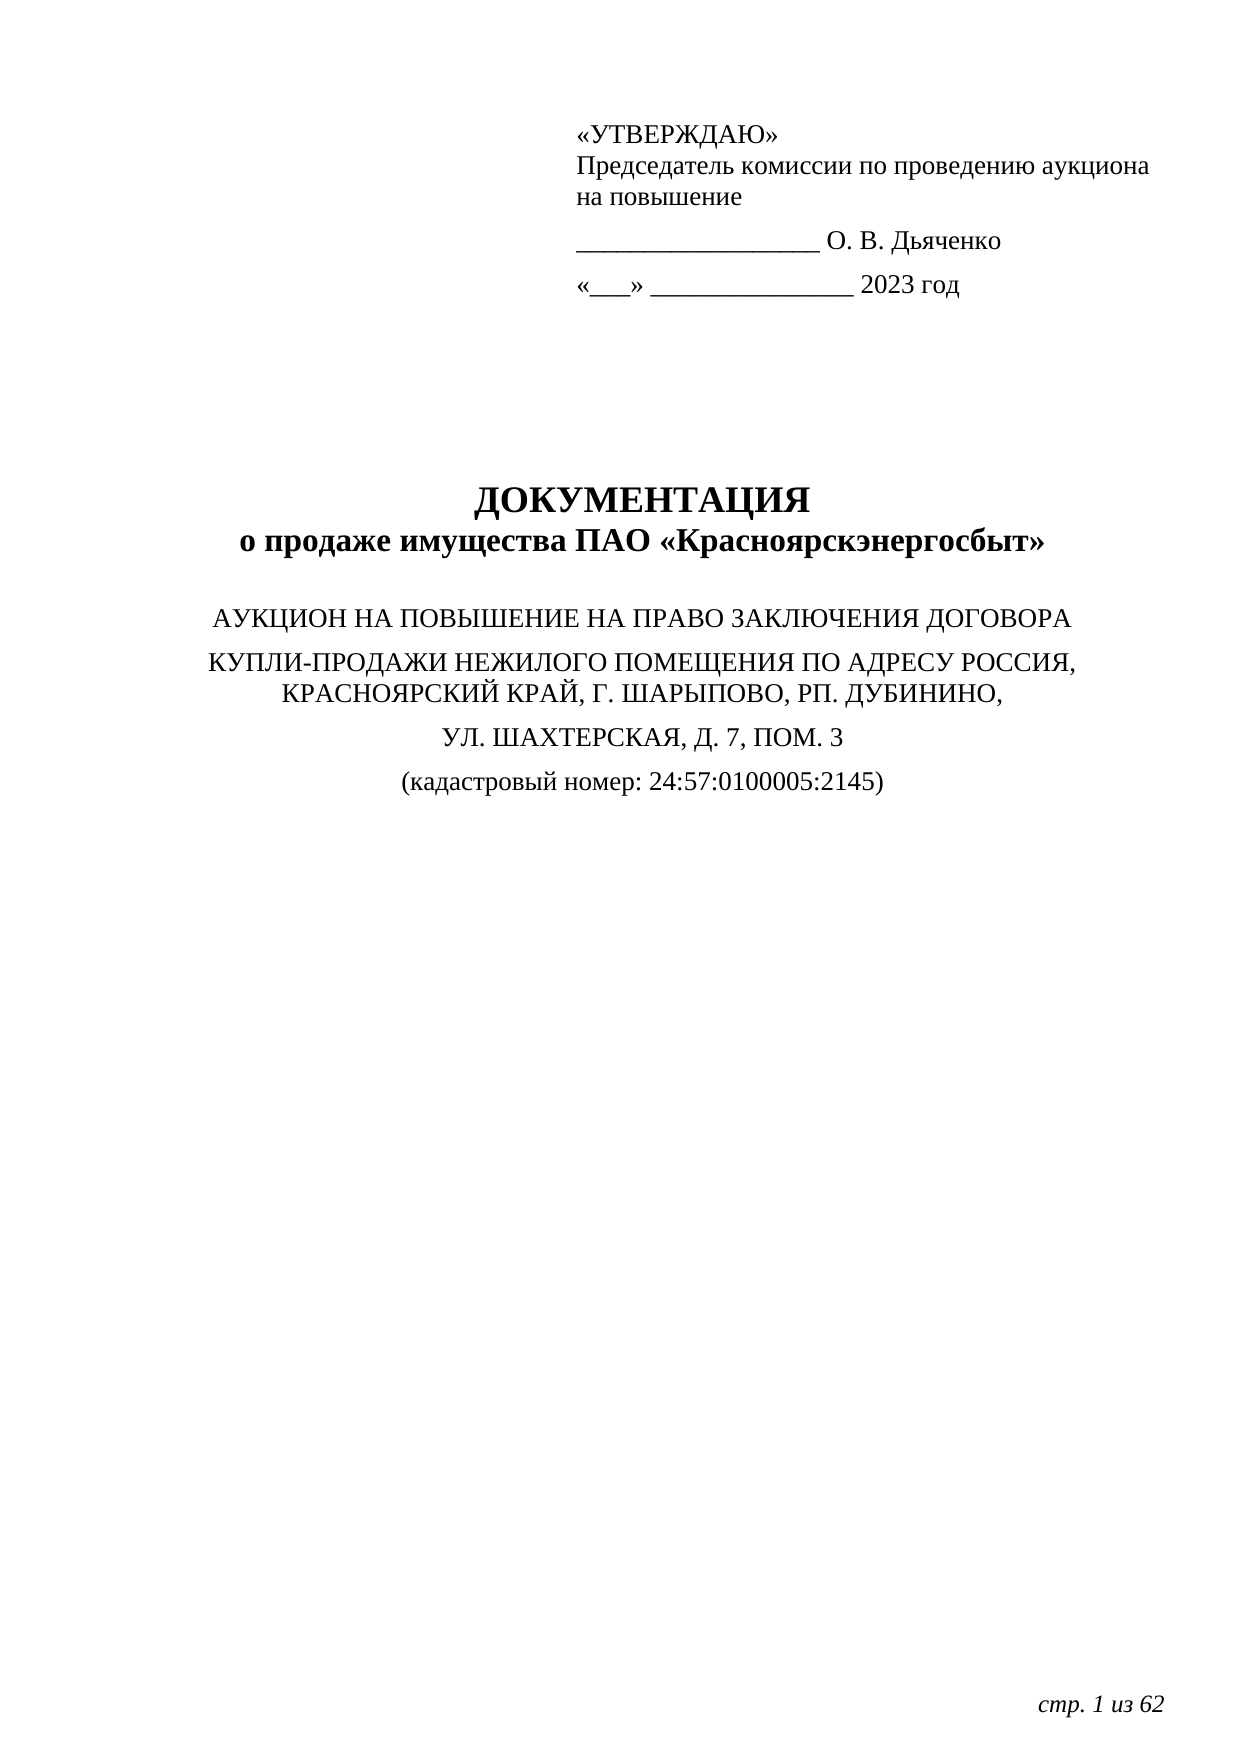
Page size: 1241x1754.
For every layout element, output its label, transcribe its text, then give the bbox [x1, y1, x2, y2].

text Председатель комиссии по проведению аукциона на повышение [576, 149, 1167, 212]
text АУКЦИОН НА ПОВЫШЕНИЕ НА ПРАВО ЗАКЛЮЧЕНИЯ ДОГОВОРА [118, 602, 1167, 634]
text КУПЛИ-ПРОДАЖИ НЕЖИЛОГО ПОМЕЩЕНИЯ ПО АДРЕСУ РОССИЯ, КРАСНОЯРСКИЙ КРАЙ, Г. ШАРЫПОВО, РП. ДУБИНИНО, [118, 646, 1167, 708]
text (кадастровый номер: 24:57:0100005:2145) [118, 764, 1167, 796]
text «___» _______________ 2023 год [576, 268, 1167, 299]
text ДОКУМЕНТАЦИЯ [118, 477, 1167, 521]
text о продаже имущества ПАО «Красноярскэнергосбыт» [118, 521, 1167, 559]
text УЛ. ШАХТЕРСКАЯ, Д. 7, ПОМ. 3 [118, 721, 1167, 752]
text __________________ О. В. Дьяченко [576, 224, 1167, 255]
text «УТВЕРЖДАЮ» [533, 118, 1167, 149]
